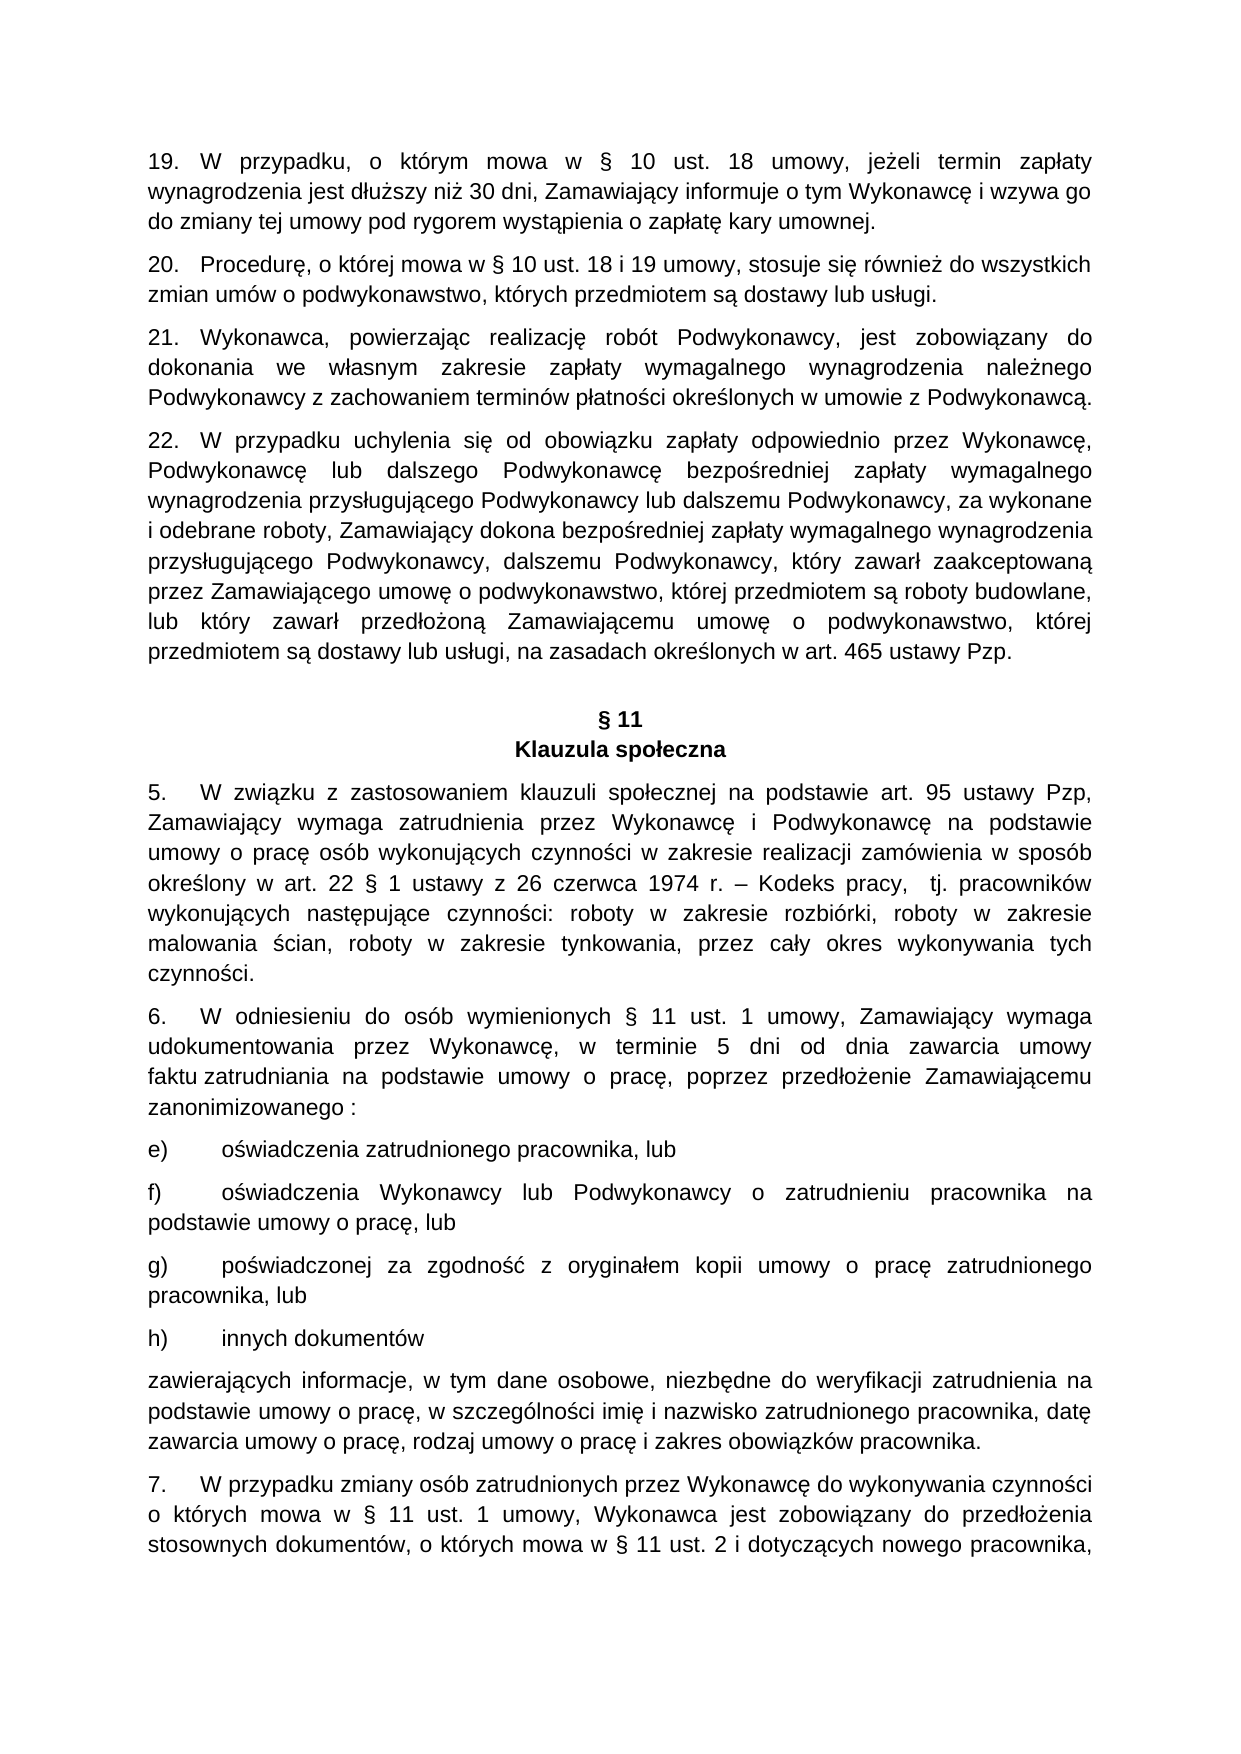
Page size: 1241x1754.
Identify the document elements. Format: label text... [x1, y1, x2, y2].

list W przypadku uchylenia się od obowiązku zapłaty odpowiednio przez Wykonawcę, Podwykonawcę lub dalszego Podwykonawcę bezpośredniej zapłaty wymagalnego wynagrodzenia przysługującego Podwykonawcy lub dalszemu Podwykonawcy, za wykonane i odebrane roboty, Zamawiający dokona bezpośredniej zapłaty wymagalnego wynagrodzenia przysługującego Podwykonawcy, dalszemu Podwykonawcy, który zawarł zaakceptowaną przez Zamawiającego umowę o podwykonawstwo, której przedmiotem są roboty budowlane, lub który zawarł przedłożoną Zamawiającemu umowę o podwykonawstwo, której przedmiotem są dostawy lub usługi, na zasadach określonych w art. 465 ustawy Pzp. [148, 427, 1093, 664]
list oświadczenia zatrudnionego pracownika, lub [148, 1136, 1093, 1162]
list poświadczonej za zgodność z oryginałem kopii umowy o pracę zatrudnionego pracownika, lub [148, 1252, 1093, 1308]
text § 11 [148, 706, 1093, 732]
list W odniesieniu do osób wymienionych § 11 ust. 1 umowy, Zamawiający wymaga udokumentowania przez Wykonawcę, w terminie 5 dni od dnia zawarcia umowy faktu zatrudniania na podstawie umowy o pracę, poprzez przedłożenie Zamawiającemu zanonimizowanego : [148, 1003, 1093, 1120]
list innych dokumentów [148, 1325, 1093, 1351]
text zawierających informacje, w tym dane osobowe, niezbędne do weryfikacji zatrudnienia na podstawie umowy o pracę, w szczególności imię i nazwisko zatrudnionego pracownika, datę zawarcia umowy o pracę, rodzaj umowy o pracę i zakres obowiązków pracownika. [148, 1367, 1093, 1454]
text Klauzula społeczna [148, 736, 1093, 762]
list Wykonawca, powierzając realizację robót Podwykonawcy, jest zobowiązany do dokonania we własnym zakresie zapłaty wymagalnego wynagrodzenia należnego Podwykonawcy z zachowaniem terminów płatności określonych w umowie z Podwykonawcą. [148, 324, 1093, 410]
list oświadczenia Wykonawcy lub Podwykonawcy o zatrudnieniu pracownika na podstawie umowy o pracę, lub [148, 1179, 1093, 1235]
list W przypadku, o którym mowa w § 10 ust. 18 umowy, jeżeli termin zapłaty wynagrodzenia jest dłuższy niż 30 dni, Zamawiający informuje o tym Wykonawcę i wzywa go do zmiany tej umowy pod rygorem wystąpienia o zapłatę kary umownej. [148, 148, 1093, 234]
list W związku z zastosowaniem klauzuli społecznej na podstawie art. 95 ustawy Pzp, Zamawiający wymaga zatrudnienia przez Wykonawcę i Podwykonawcę na podstawie umowy o pracę osób wykonujących czynności w zakresie realizacji zamówienia w sposób określony w art. 22 § 1 ustawy z 26 czerwca 1974 r. – Kodeks pracy, tj. pracowników wykonujących następujące czynności: roboty w zakresie rozbiórki, roboty w zakresie malowania ścian, roboty w zakresie tynkowania, przez cały okres wykonywania tych czynności. [148, 779, 1093, 986]
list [148, 1471, 1093, 1557]
list Procedurę, o której mowa w § 10 ust. 18 i 19 umowy, stosuje się również do wszystkich zmian umów o podwykonawstwo, których przedmiotem są dostawy lub usługi. [148, 251, 1093, 307]
